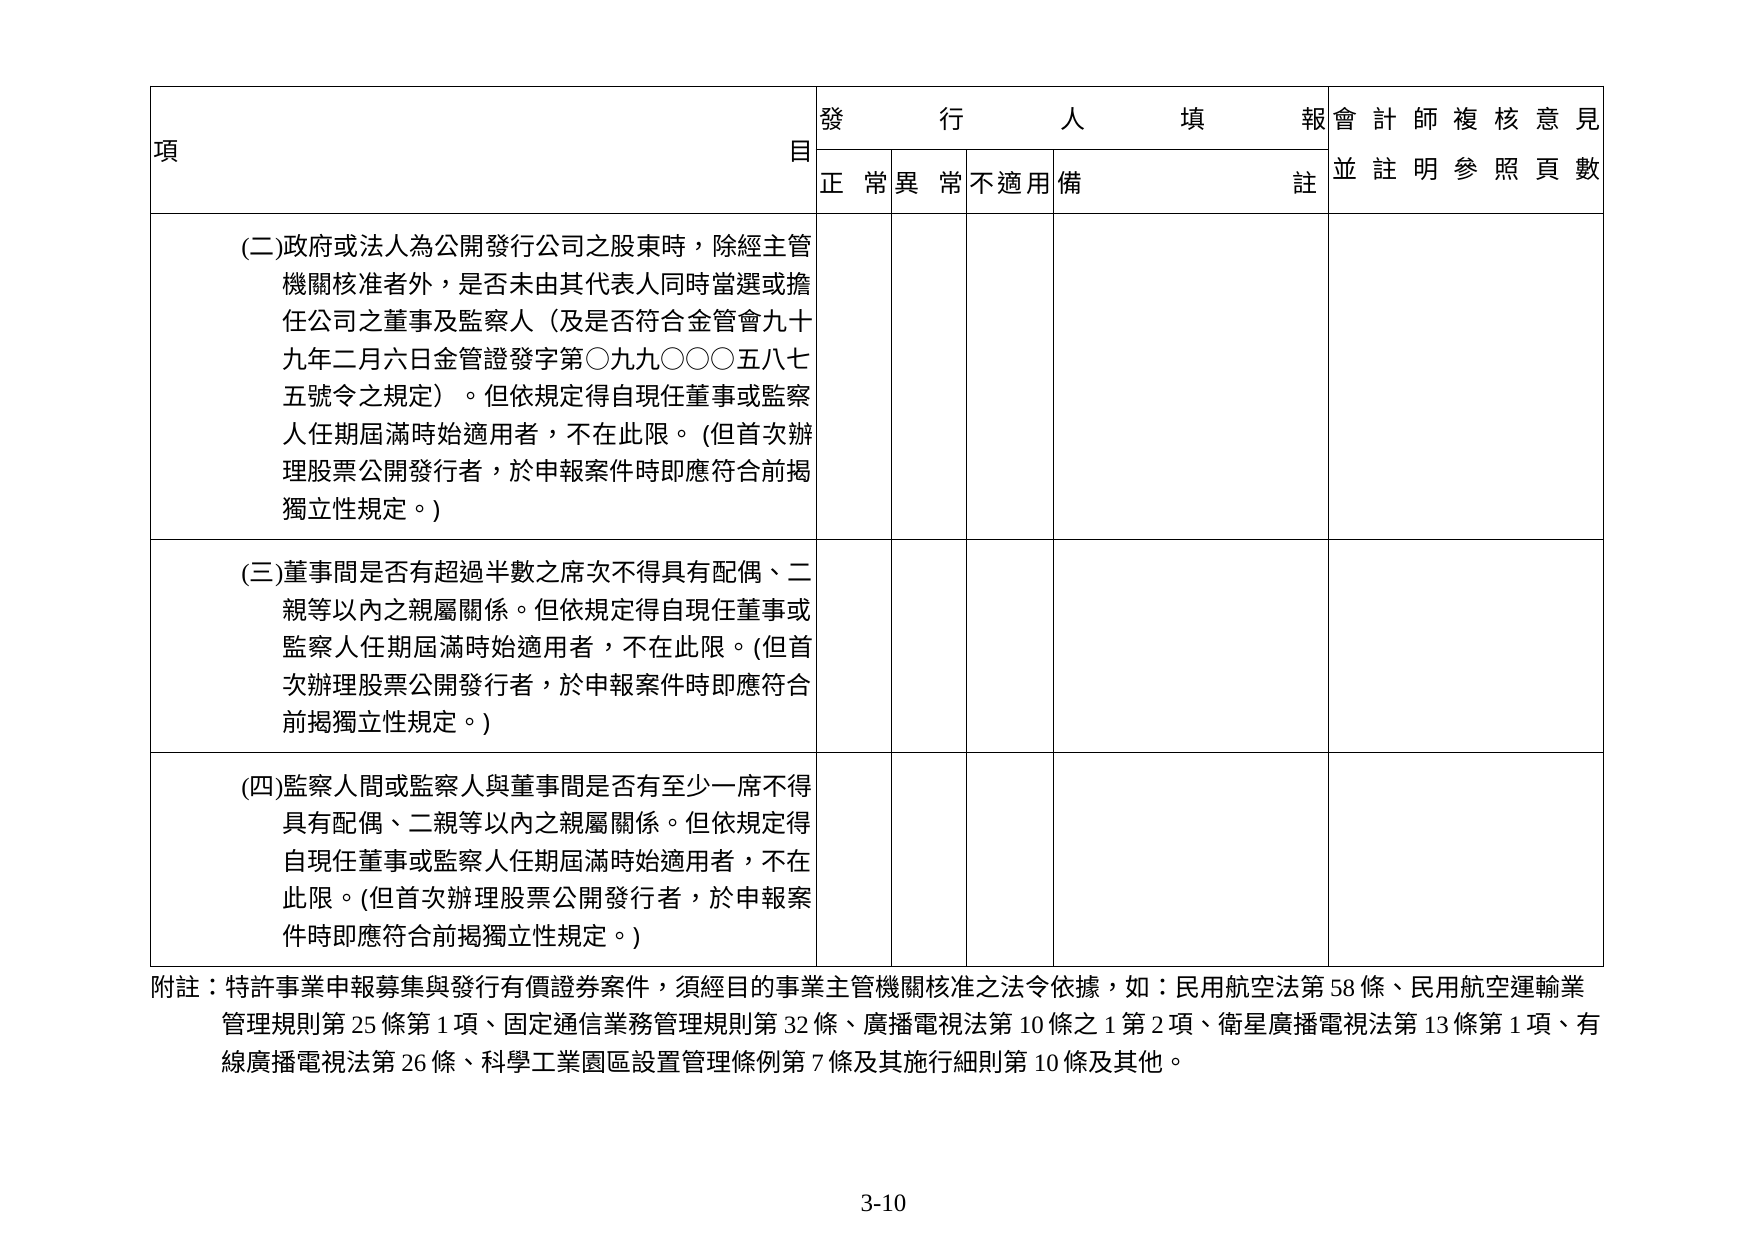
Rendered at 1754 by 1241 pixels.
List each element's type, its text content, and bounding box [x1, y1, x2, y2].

table_cell 正常 [817, 150, 891, 213]
table_cell (三)董事間是否有超過半數之席次不得具有配偶、二親等以內之親屬關係。但依規定得自現任董事或監察人任期屆滿時始適用者，不在此限。(但首次辦理股票公開發行者，於申報案件時即應符合前揭獨立性規定。) [151, 540, 816, 752]
table_cell [1054, 214, 1328, 539]
table_header 會計師複核意見 並註明參照頁數 [1329, 87, 1603, 213]
table_cell [967, 214, 1053, 539]
table_cell 備註 [1054, 150, 1328, 213]
table_cell [1054, 540, 1328, 752]
table_cell (二)政府或法人為公開發行公司之股東時，除經主管機關核准者外，是否未由其代表人同時當選或擔任公司之董事及監察人（及是否符合金管會九十九年二月六日金管證發字第○九九○○○五八七五號令之規定）。但依規定得自現任董事或監察人任期屆滿時始適用者，不在此限。 (但首次辦理股票公開發行者，於申報案件時即應符合前揭獨立性規定。) [151, 214, 816, 539]
table_cell [817, 753, 891, 966]
table_cell [1054, 753, 1328, 966]
table_cell 異常 [892, 150, 966, 213]
table_cell [892, 753, 966, 966]
table_cell [817, 214, 891, 539]
table_cell (四)監察人間或監察人與董事間是否有至少一席不得具有配偶、二親等以內之親屬關係。但依規定得自現任董事或監察人任期屆滿時始適用者，不在此限。(但首次辦理股票公開發行者，於申報案件時即應符合前揭獨立性規定。) [151, 753, 816, 966]
table_cell [967, 753, 1053, 966]
table_cell [1329, 540, 1603, 752]
table_header 項目 [151, 87, 816, 213]
table_cell [892, 540, 966, 752]
table_cell [892, 214, 966, 539]
table_cell [1329, 753, 1603, 966]
table_cell [967, 540, 1053, 752]
text 附註：特許事業申報募集與發行有價證券案件，須經目的事業主管機關核准之法令依據，如：民用航空法第58條、民用航空運輸業管理規則第25條第1項、固定通信業務管理規則第32條、廣播電視法第10條之1第2項、衛星廣播電視法第13條第1項、有線廣播電視法第26條、科學工業園區設置管理條例第7條及其施行細則第10條及其他。 [150, 967, 1604, 1079]
table_cell [817, 540, 891, 752]
table_cell 不適用 [967, 150, 1053, 213]
table_header 發行人填報 [817, 87, 1328, 149]
table_cell [1329, 214, 1603, 539]
